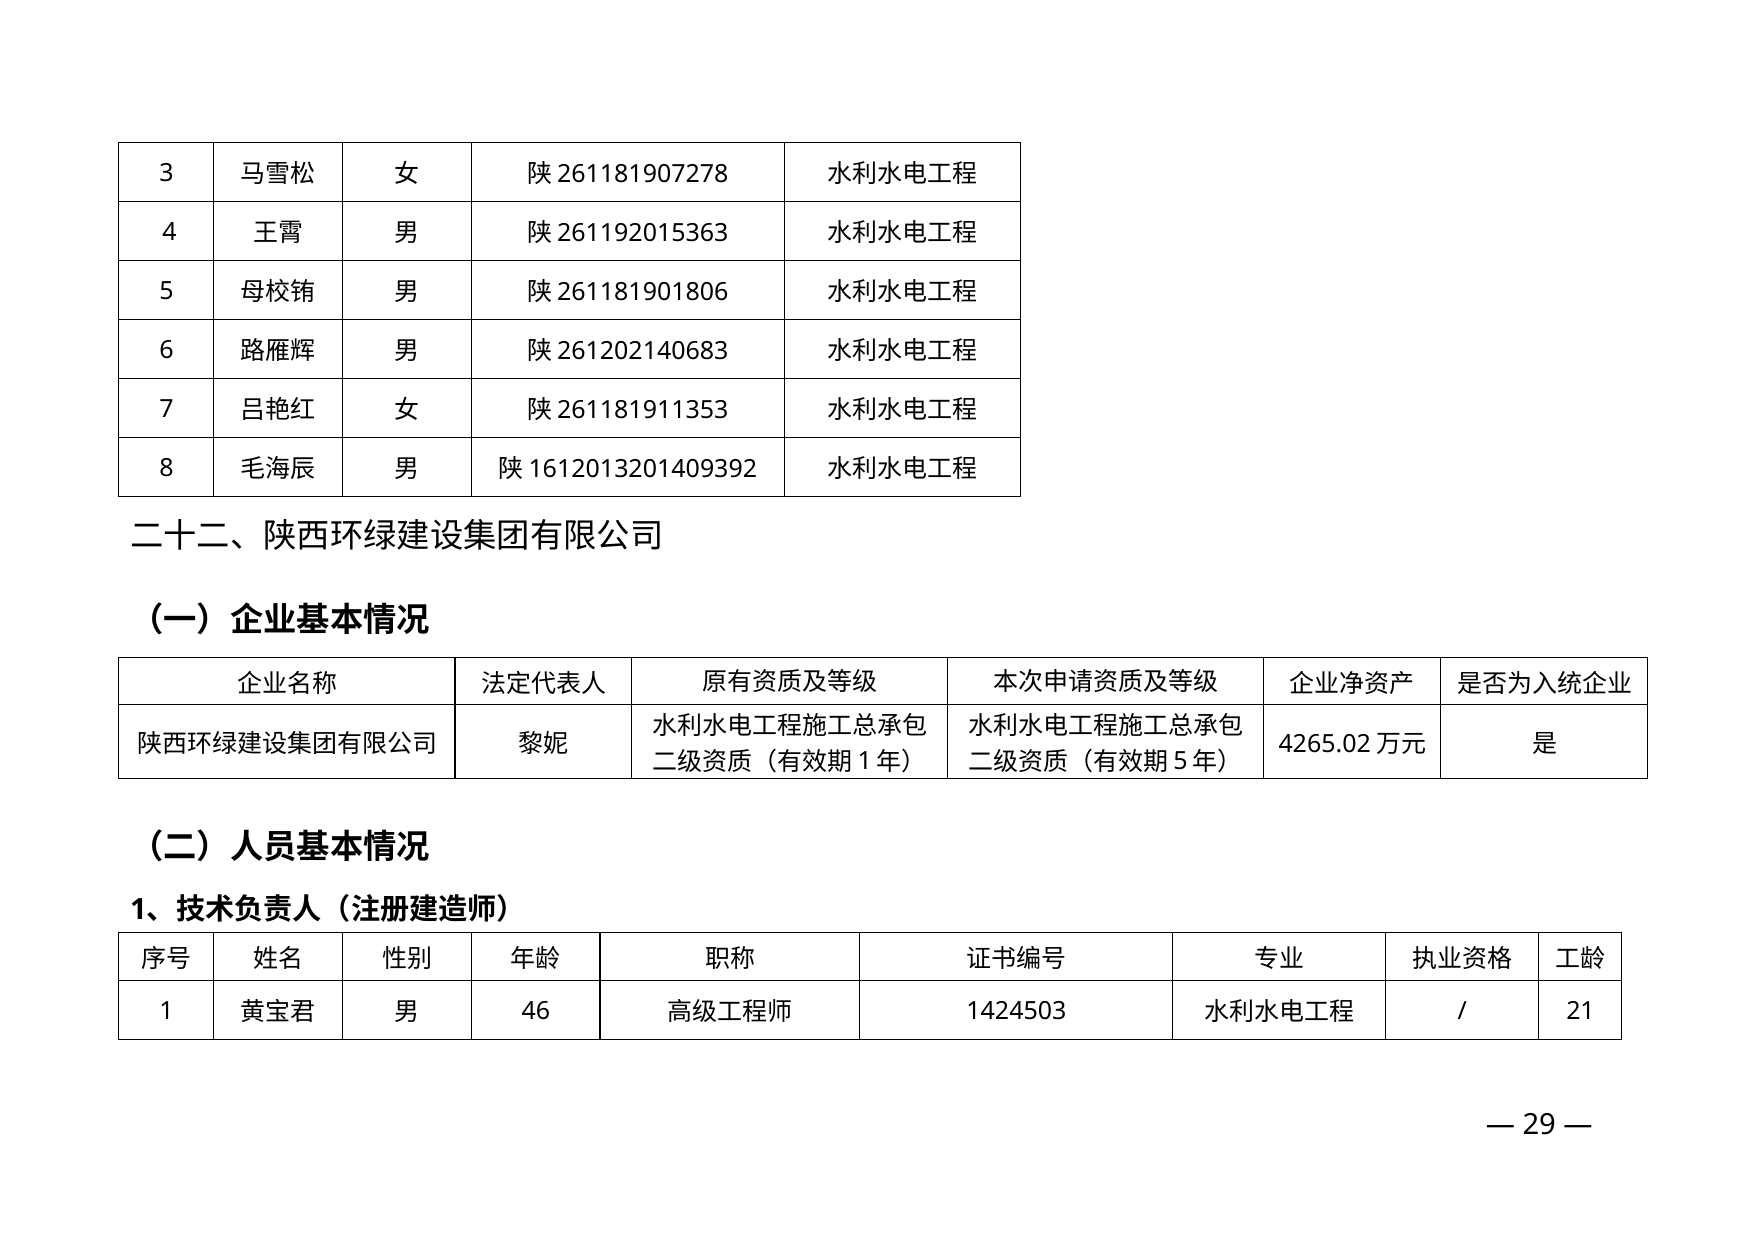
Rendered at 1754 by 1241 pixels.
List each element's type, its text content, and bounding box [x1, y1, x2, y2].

table_cell 水利水电工程 [785, 261, 1020, 319]
table_header 年龄 [472, 933, 599, 979]
table_cell 46 [472, 981, 599, 1039]
table_cell 王霄 [214, 202, 342, 260]
table_header 工龄 [1539, 933, 1621, 979]
table_header 本次申请资质及等级 [948, 658, 1263, 704]
table_cell 高级工程师 [601, 981, 859, 1039]
table_cell 1424503 [860, 981, 1172, 1039]
table_cell 8 [119, 438, 213, 496]
table_header 序号 [119, 933, 213, 979]
table_cell 路雁辉 [214, 320, 342, 378]
table_cell 3 [119, 143, 213, 201]
text 二十二、陕西环绿建设集团有限公司 [130, 497, 1589, 560]
table_header 职称 [601, 933, 859, 979]
table_cell 1 [119, 981, 213, 1039]
table_cell 男 [343, 981, 471, 1039]
table_cell 男 [343, 438, 471, 496]
table_header 企业净资产 [1264, 658, 1440, 704]
table_cell 水利水电工程 [785, 438, 1020, 496]
table_cell 男 [343, 261, 471, 319]
table_header 企业名称 [119, 658, 454, 704]
table_header 证书编号 [860, 933, 1172, 979]
table_cell 母校铕 [214, 261, 342, 319]
table_cell 男 [343, 320, 471, 378]
table_cell 陕1612013201409392 [472, 438, 784, 496]
table_cell 7 [119, 379, 213, 437]
table_cell 水利水电工程 [785, 202, 1020, 260]
table_cell 5 [119, 261, 213, 319]
table_cell / [1386, 981, 1538, 1039]
table_header 性别 [343, 933, 471, 979]
table_cell 水利水电工程 [1173, 981, 1385, 1039]
table_header 原有资质及等级 [632, 658, 947, 704]
table_cell 水利水电工程 [785, 379, 1020, 437]
table_cell 陕261192015363 [472, 202, 784, 260]
table_cell 陕261181911353 [472, 379, 784, 437]
table_header 执业资格 [1386, 933, 1538, 979]
table_cell 陕261202140683 [472, 320, 784, 378]
table_cell 女 [343, 379, 471, 437]
table_cell 黎妮 [456, 705, 631, 778]
text （二）人员基本情况 [130, 811, 1589, 870]
table_cell 女 [343, 143, 471, 201]
table_header 姓名 [214, 933, 342, 979]
table_cell 4 [119, 202, 213, 260]
table_cell 是 [1441, 705, 1647, 778]
table_cell 4265.02万元 [1264, 705, 1440, 778]
table_cell 马雪松 [214, 143, 342, 201]
table_cell 男 [343, 202, 471, 260]
table_cell 水利水电工程 [785, 143, 1020, 201]
table_header 专业 [1173, 933, 1385, 979]
table_cell 陕261181907278 [472, 143, 784, 201]
table_cell 水利水电工程 [785, 320, 1020, 378]
table_cell 水利水电工程施工总承包二级资质（有效期1年） [632, 705, 947, 778]
list 1、技术负责人（注册建造师） [130, 870, 1589, 932]
table_cell 吕艳红 [214, 379, 342, 437]
table_cell 水利水电工程施工总承包二级资质（有效期5年） [948, 705, 1263, 778]
table_header 是否为入统企业 [1441, 658, 1647, 704]
table_cell 21 [1539, 981, 1621, 1039]
table_header 法定代表人 [456, 658, 631, 704]
table_cell 陕西环绿建设集团有限公司 [119, 705, 454, 778]
table_cell 6 [119, 320, 213, 378]
text （一）企业基本情况 [130, 576, 1589, 641]
table_cell 黄宝君 [214, 981, 342, 1039]
table_cell 毛海辰 [214, 438, 342, 496]
table_cell 陕261181901806 [472, 261, 784, 319]
